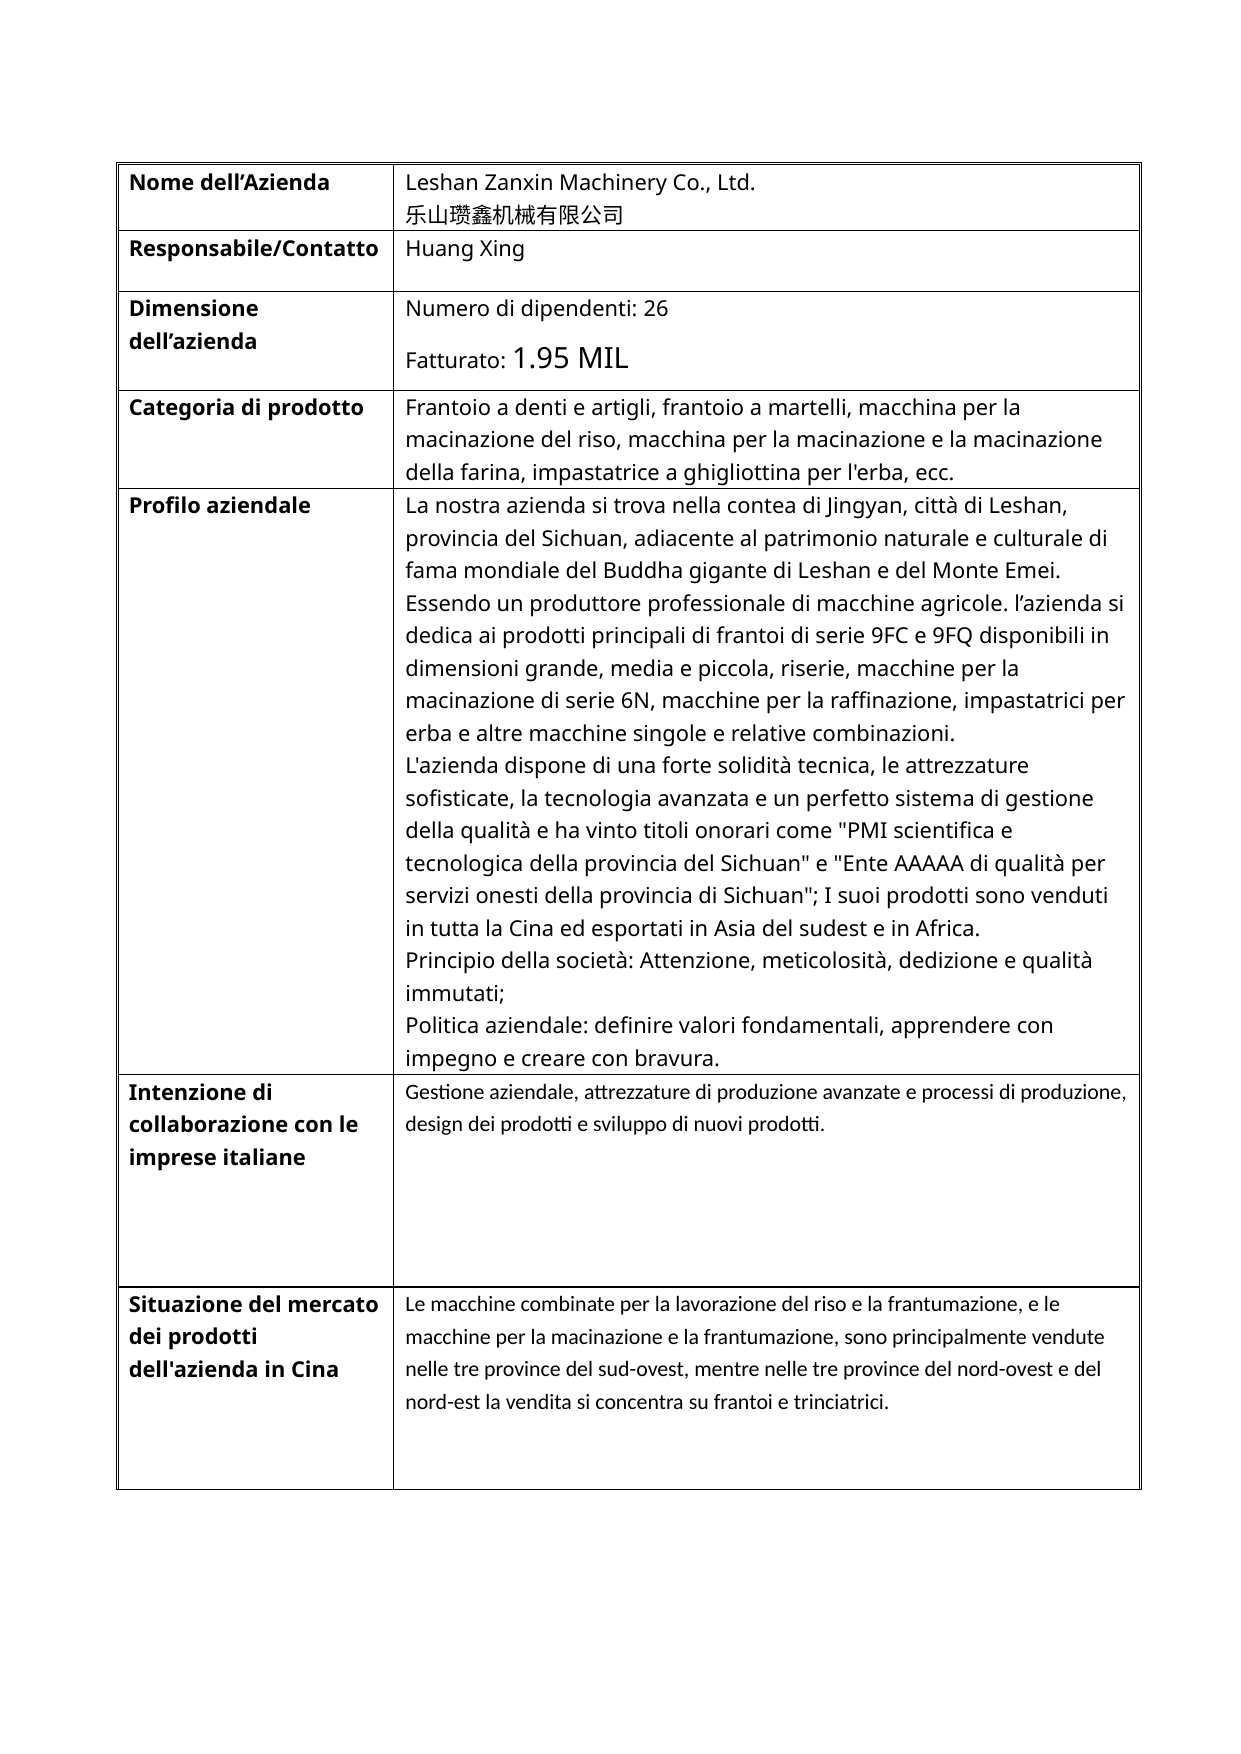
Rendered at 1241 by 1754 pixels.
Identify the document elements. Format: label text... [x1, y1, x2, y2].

table_cell Le macchine combinate per la lavorazione del riso e la frantumazione, e le macchine per la macinazione e la frantumazione, sono principalmente vendute nelle tre province del sud-ovest, mentre nelle tre province del nord-ovest e del nord-est la vendita si concentra su frantoi e trinciatrici. [394, 1288, 1139, 1488]
table_header Nome dell’Azienda [119, 165, 393, 230]
table_cell Intenzione di collaborazione con le imprese italiane [119, 1075, 393, 1286]
table_cell Frantoio a denti e artigli, frantoio a martelli, macchina per la macinazione del riso, macchina per la macinazione e la macinazione della farina, impastatrice a ghigliottina per l'erba, ecc. [394, 391, 1139, 488]
table_cell Numero di dipendenti: 26 Fatturato: 1.95 MIL [394, 292, 1139, 389]
table_cell Dimensione dell’azienda [119, 292, 393, 389]
table_header Leshan Zanxin Machinery Co., Ltd. 乐山瓒鑫机械有限公司 [394, 165, 1139, 230]
table_cell Situazione del mercato dei prodotti dell'azienda in Cina [119, 1288, 393, 1488]
table_cell Huang Xing [394, 231, 1139, 291]
table_cell Gestione aziendale, attrezzature di produzione avanzate e processi di produzione, design dei prodotti e sviluppo di nuovi prodotti. [394, 1075, 1139, 1286]
table_cell Responsabile/Contatto [119, 231, 393, 291]
table_cell La nostra azienda si trova nella contea di Jingyan, città di Leshan, provincia del Sichuan, adiacente al patrimonio naturale e culturale di fama mondiale del Buddha gigante di Leshan e del Monte Emei. Essendo un produttore professionale di macchine agricole. l’azienda si dedica ai prodotti principali di frantoi di serie 9FC e 9FQ disponibili in dimensioni grande, media e piccola, riserie, macchine per la macinazione di serie 6N, macchine per la raffinazione, impastatrici per erba e altre macchine singole e relative combinazioni. L'azienda dispone di una forte solidità tecnica, le attrezzature sofisticate, la tecnologia avanzata e un perfetto sistema di gestione della qualità e ha vinto titoli onorari come "PMI scientifica e tecnologica della provincia del Sichuan" e "Ente AAAAA di qualità per servizi onesti della provincia di Sichuan"; I suoi prodotti sono venduti in tutta la Cina ed esportati in Asia del sudest e in Africa. Principio della società: Attenzione, meticolosità, dedizione e qualità immutati; Politica aziendale: definire valori fondamentali, apprendere con impegno e creare con bravura. [394, 489, 1139, 1074]
table_cell Categoria di prodotto [119, 391, 393, 488]
table_cell Profilo aziendale [119, 489, 393, 1074]
